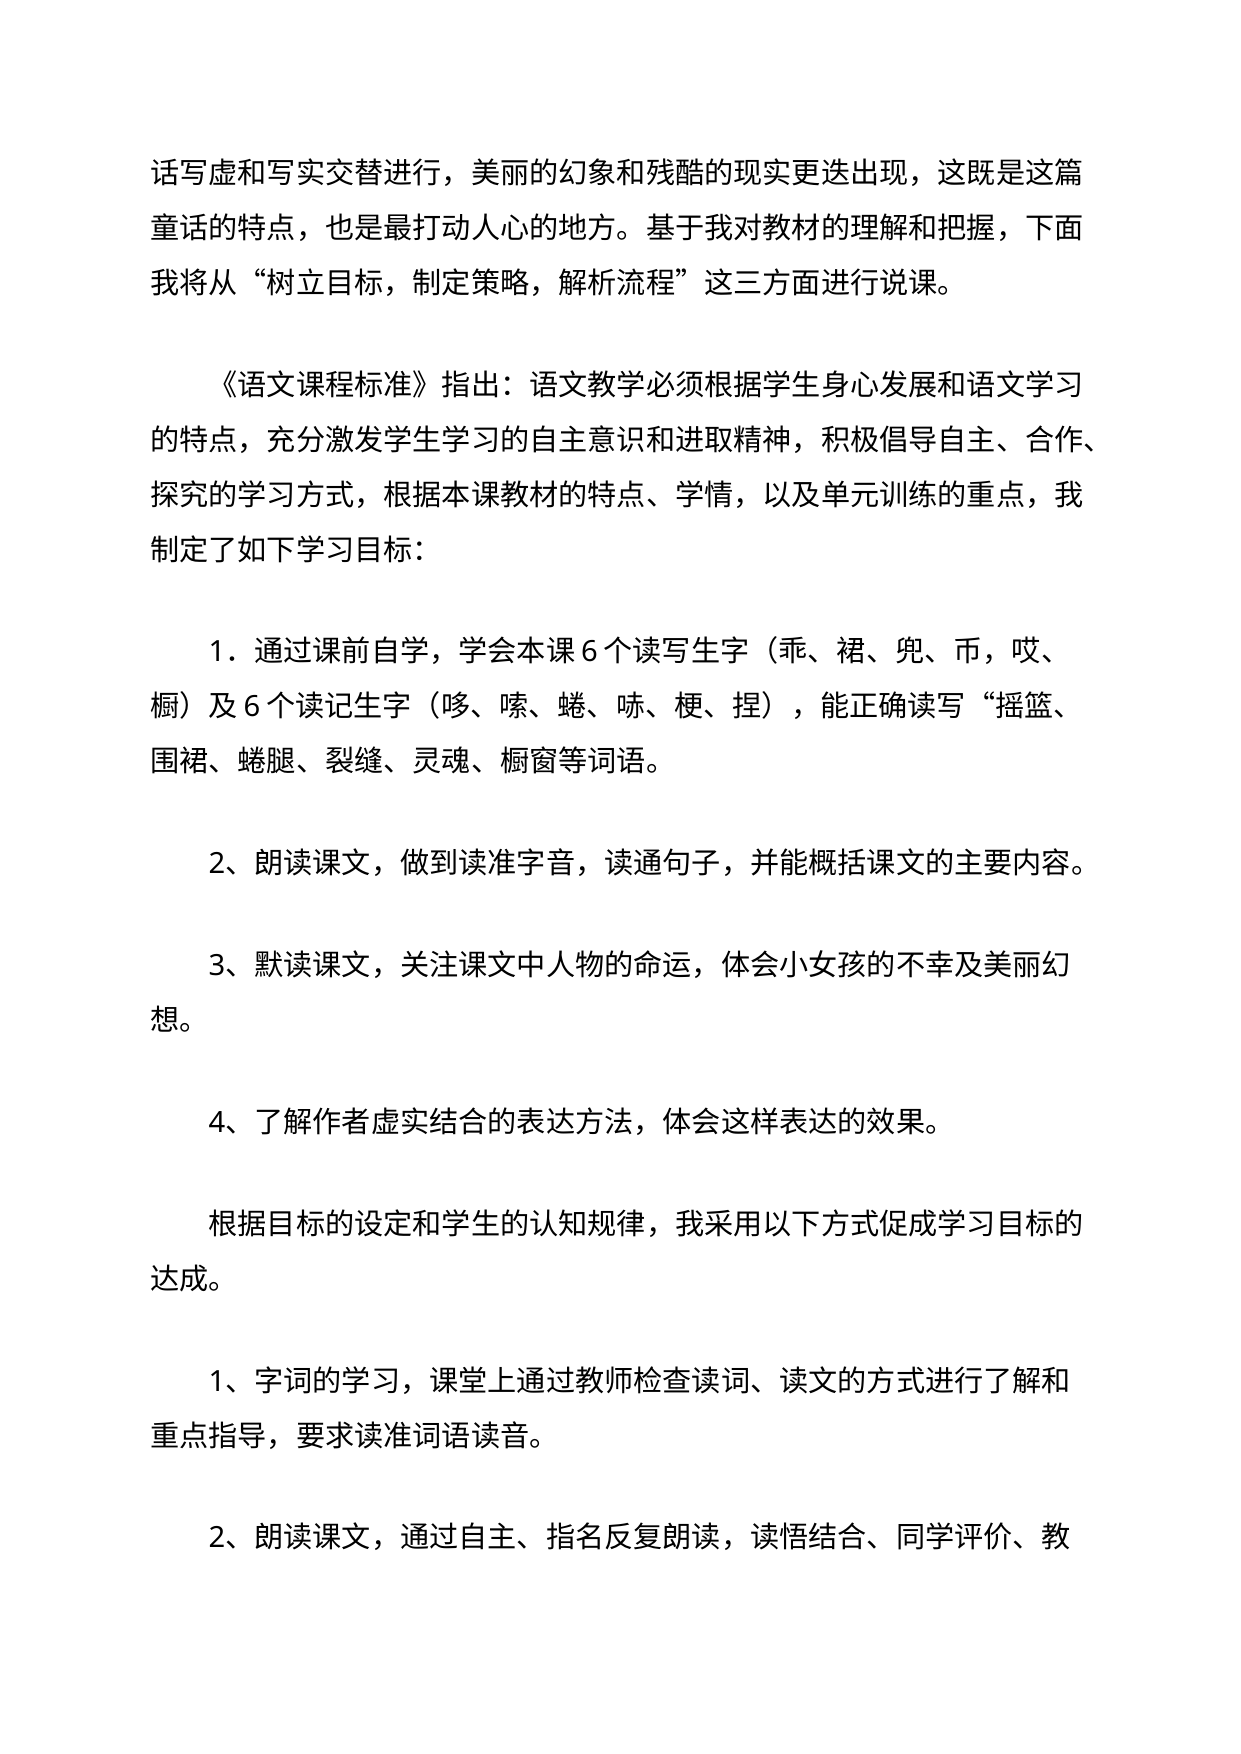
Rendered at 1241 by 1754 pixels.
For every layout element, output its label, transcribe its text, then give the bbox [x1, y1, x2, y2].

text 3、默读课文，关注课文中人物的命运，体会小女孩的不幸及美丽幻想。 [150, 942, 1090, 1039]
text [150, 150, 1090, 302]
text 1．通过课前自学，学会本课6个读写生字（乖、裙、兜、币，哎、橱）及6个读记生字（哆、嗦、蜷、哧、梗、捏），能正确读写“摇篮、围裙、蜷腿、裂缝、灵魂、橱窗等词语。 [150, 628, 1090, 780]
text 1、字词的学习，课堂上通过教师检查读词、读文的方式进行了解和重点指导，要求读准词语读音。 [150, 1357, 1090, 1454]
text 根据目标的设定和学生的认知规律，我采用以下方式促成学习目标的达成。 [150, 1201, 1090, 1298]
text 《语文课程标准》指出：语文教学必须根据学生身心发展和语文学习的特点，充分激发学生学习的自主意识和进取精神，积极倡导自主、合作、探究的学习方式，根据本课教材的特点、学情，以及单元训练的重点，我制定了如下学习目标： [150, 362, 1090, 568]
text 4、了解作者虚实结合的表达方法，体会这样表达的效果。 [150, 1098, 1090, 1141]
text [150, 1514, 1090, 1556]
text 2、朗读课文，做到读准字音，读通句子，并能概括课文的主要内容。 [150, 840, 1090, 882]
